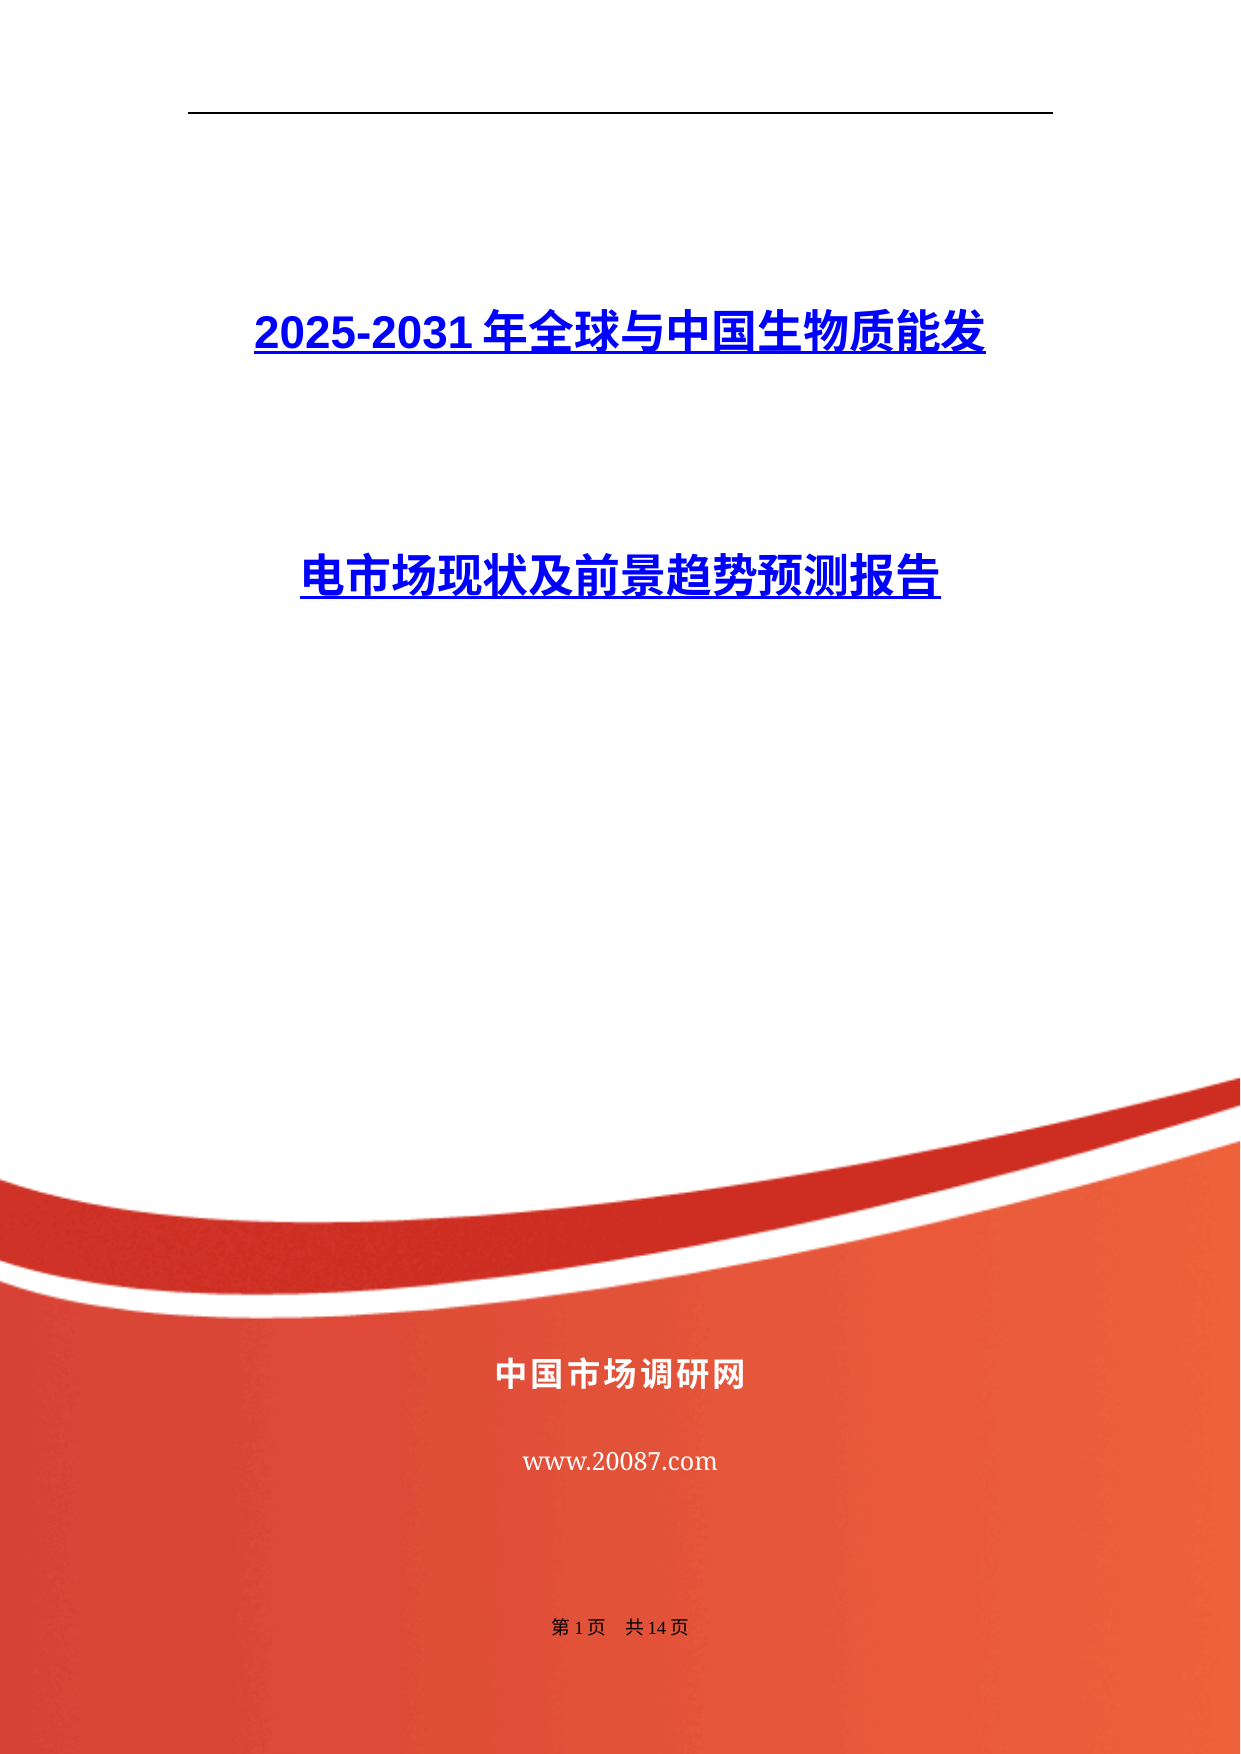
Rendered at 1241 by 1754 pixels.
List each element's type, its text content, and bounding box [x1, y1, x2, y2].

subtitle 中国市场调研网 [187, 1339, 1053, 1404]
table_header 2025-2031年全球与中国生物质能发电市场现状及前景趋势预测报告 [188, 207, 1053, 773]
text www.20087.com [187, 1428, 1053, 1493]
picture [0, 1006, 1241, 1754]
